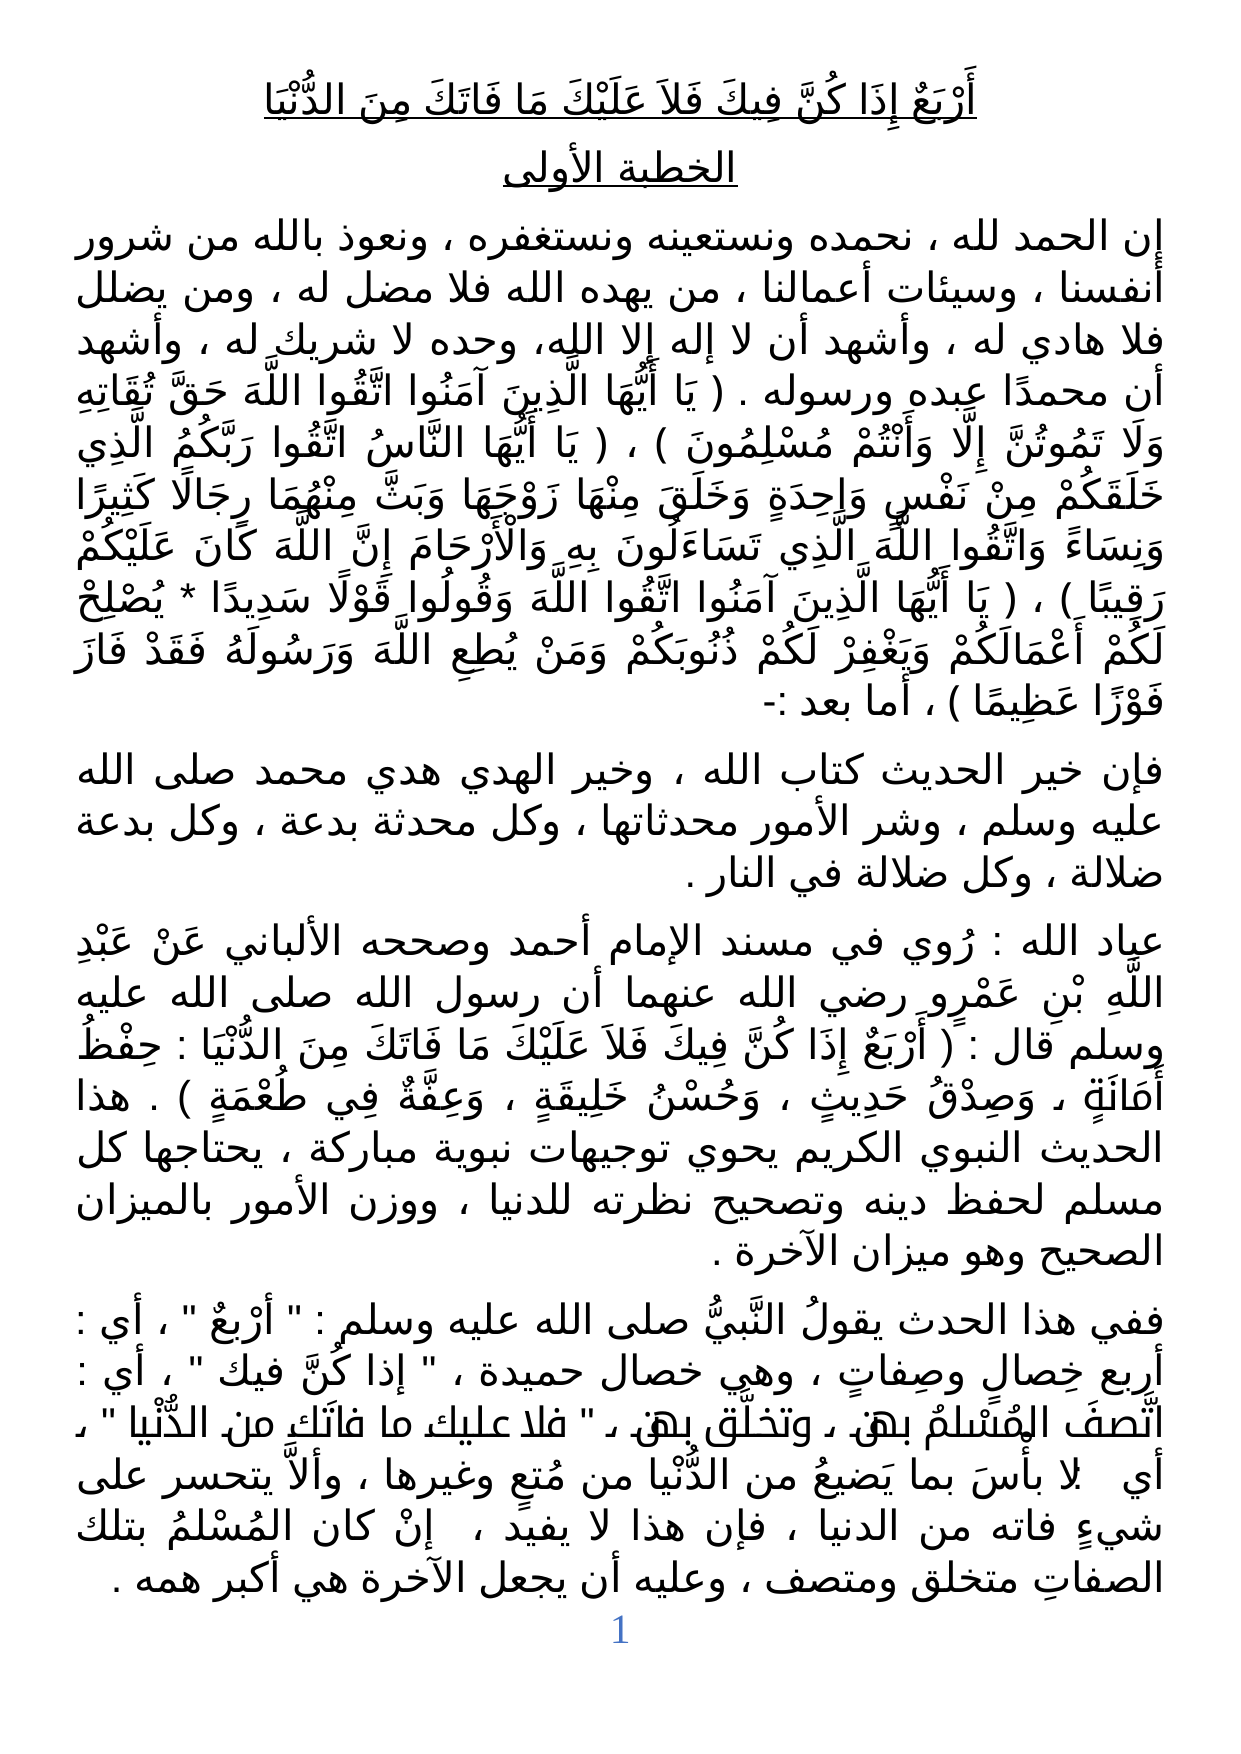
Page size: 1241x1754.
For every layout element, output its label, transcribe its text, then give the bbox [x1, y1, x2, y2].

text أَرْبَعٌ إِذَا كُنَّ فِيكَ فَلاَ عَلَيْكَ مَا فَاتَكَ مِنَ الدُّنْيَا [75, 75, 1165, 123]
text إن الحمد لله ، نحمده ونستعينه ونستغفره ، ونعوذ بالله من شرور أنفسنا ، وسيئات أعمالنا ، من يهده الله فلا مضل له ، ومن يضلل فلا هادي له ، وأشهد أن لا إله إلا الله، وحده لا شريك له ، وأشهد أن محمدًا عبده ورسوله . ﴿ يَا أَيُّهَا الَّذِينَ آمَنُوا اتَّقُوا اللَّهَ حَقَّ تُقَاتِهِ وَلَا تَمُوتُنَّ إِلَّا وَأَنْتُمْ مُسْلِمُونَ ﴾ ، ﴿ يَا أَيُّهَا النَّاسُ اتَّقُوا رَبَّكُمُ الَّذِي خَلَقَكُمْ مِنْ نَفْسٍ وَاحِدَةٍ وَخَلَقَ مِنْهَا زَوْجَهَا وَبَثَّ مِنْهُمَا رِجَالًا كَثِيرًا وَنِسَاءً وَاتَّقُوا اللَّهَ الَّذِي تَسَاءَلُونَ بِهِ وَالْأَرْحَامَ إِنَّ اللَّهَ كَانَ عَلَيْكُمْ رَقِيبًا ﴾ ، ﴿ يَا أَيُّهَا الَّذِينَ آمَنُوا اتَّقُوا اللَّهَ وَقُولُوا قَوْلًا سَدِيدًا * يُصْلِحْ لَكُمْ أَعْمَالَكُمْ وَيَغْفِرْ لَكُمْ ذُنُوبَكُمْ وَمَنْ يُطِعِ اللَّهَ وَرَسُولَهُ فَقَدْ فَازَ فَوْزًا عَظِيمًا ﴾ ، أما بعد :- [75, 212, 1165, 724]
text فإن خير الحديث كتاب الله ، وخير الهدي هدي محمد صلى الله عليه وسلم ، وشر الأمور محدثاتها ، وكل محدثة بدعة ، وكل بدعة ضلالة ، وكل ضلالة في النار . [75, 745, 1165, 896]
text ففي هذا الحدث يقولُ النَّبيُّ صلى الله عليه وسلم : " أرْبعٌ " ، أي : أربع خِصالٍ وصِفاتٍ ، وهي خصال حميدة ، " إذا كُنَّ فيك " ، أي : اتَّصفَ المُسْلمُ بهن ، وتخلَّق بهن ، " فلا عليك ما فاتَك من الدُّنْيا " ، أي : لا بأْسَ بما يَضيعُ من الدُّنْيا من مُتعٍ وغيرها ، وألاَّ يتحسر على شيءٍ فاته من الدنيا ، فإن هذا لا يفيد ، إنْ كان المُسْلمُ بتلك الصفاتِ متخلق ومتصف ، وعليه أن يجعل الآخرة هي أكبر همه . [75, 1295, 1165, 1601]
text عباد الله : رُوي في مسند الإمام أحمد وصححه الألباني عَنْ عَبْدِ اللَّهِ بْنِ عَمْرٍو رضي الله عنهما أن رسول الله صلى الله عليه وسلم قال : ( أَرْبَعٌ إِذَا كُنَّ فِيكَ فَلاَ عَلَيْكَ مَا فَاتَكَ مِنَ الدُّنْيَا : حِفْظُ أَمَانَةٍ ، وَصِدْقُ حَدِيثٍ ، وَحُسْنُ خَلِيقَةٍ ، وَعِفَّةٌ فِي طُعْمَةٍ ) . هذا الحديث النبوي الكريم يحوي توجيهات نبوية مباركة ، يحتاجها كل مسلم لحفظ دينه وتصحيح نظرته للدنيا ، ووزن الأمور بالميزان الصحيح وهو ميزان الآخرة . [75, 917, 1165, 1274]
text الخطبة الأولى [75, 143, 1165, 191]
